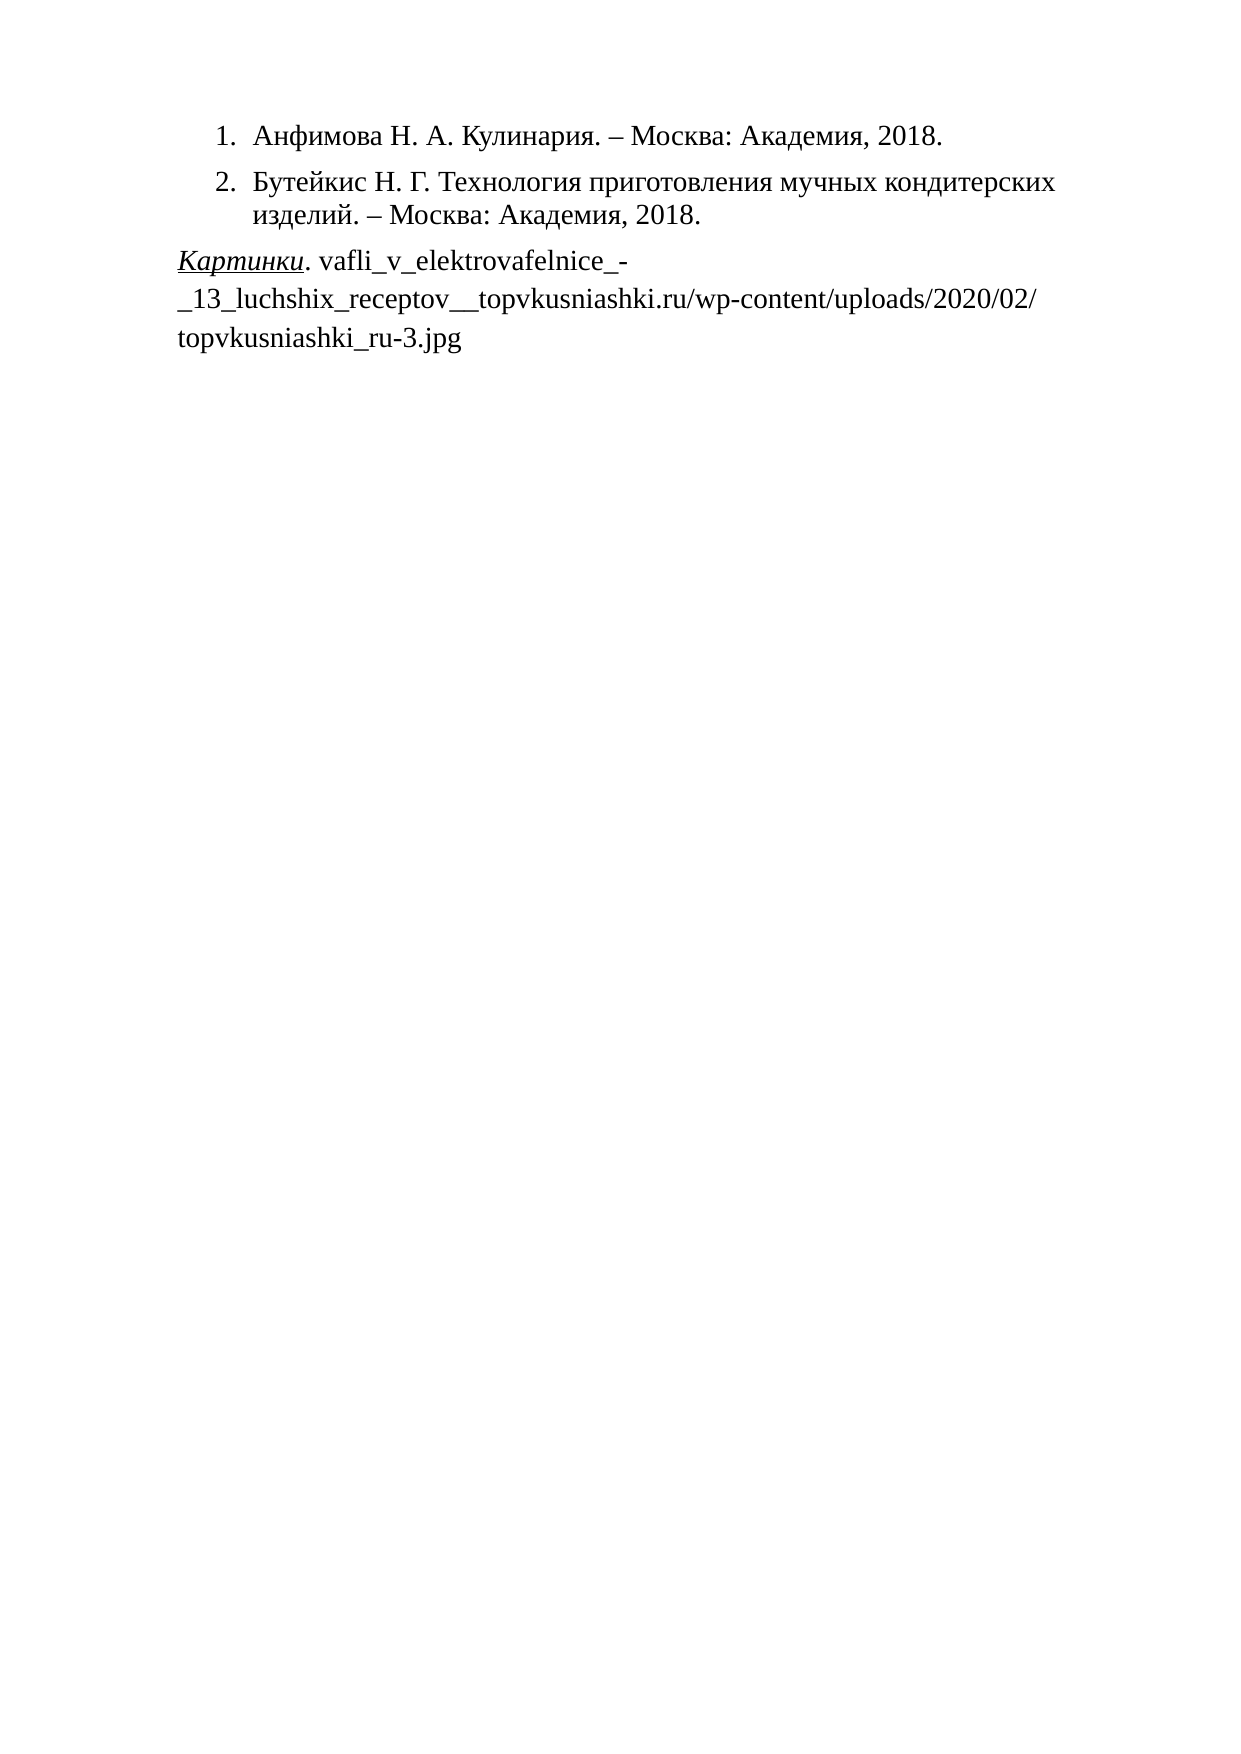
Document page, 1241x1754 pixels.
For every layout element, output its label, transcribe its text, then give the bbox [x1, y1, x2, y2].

text Картинки. vafli_v_elektrovafelnice_-_13_luchshix_receptov__topvkusniashki.ru/wp-content/uploads/2020/02/topvkusniashki_ru-3.jpg [177, 243, 1152, 353]
list Бутейкис Н. Г. Технология приготовления мучных кондитерских изделий. – Москва: Академия, 2018. [215, 164, 1152, 231]
list Анфимова Н. А. Кулинария. – Москва: Академия, 2018. [215, 118, 1152, 152]
